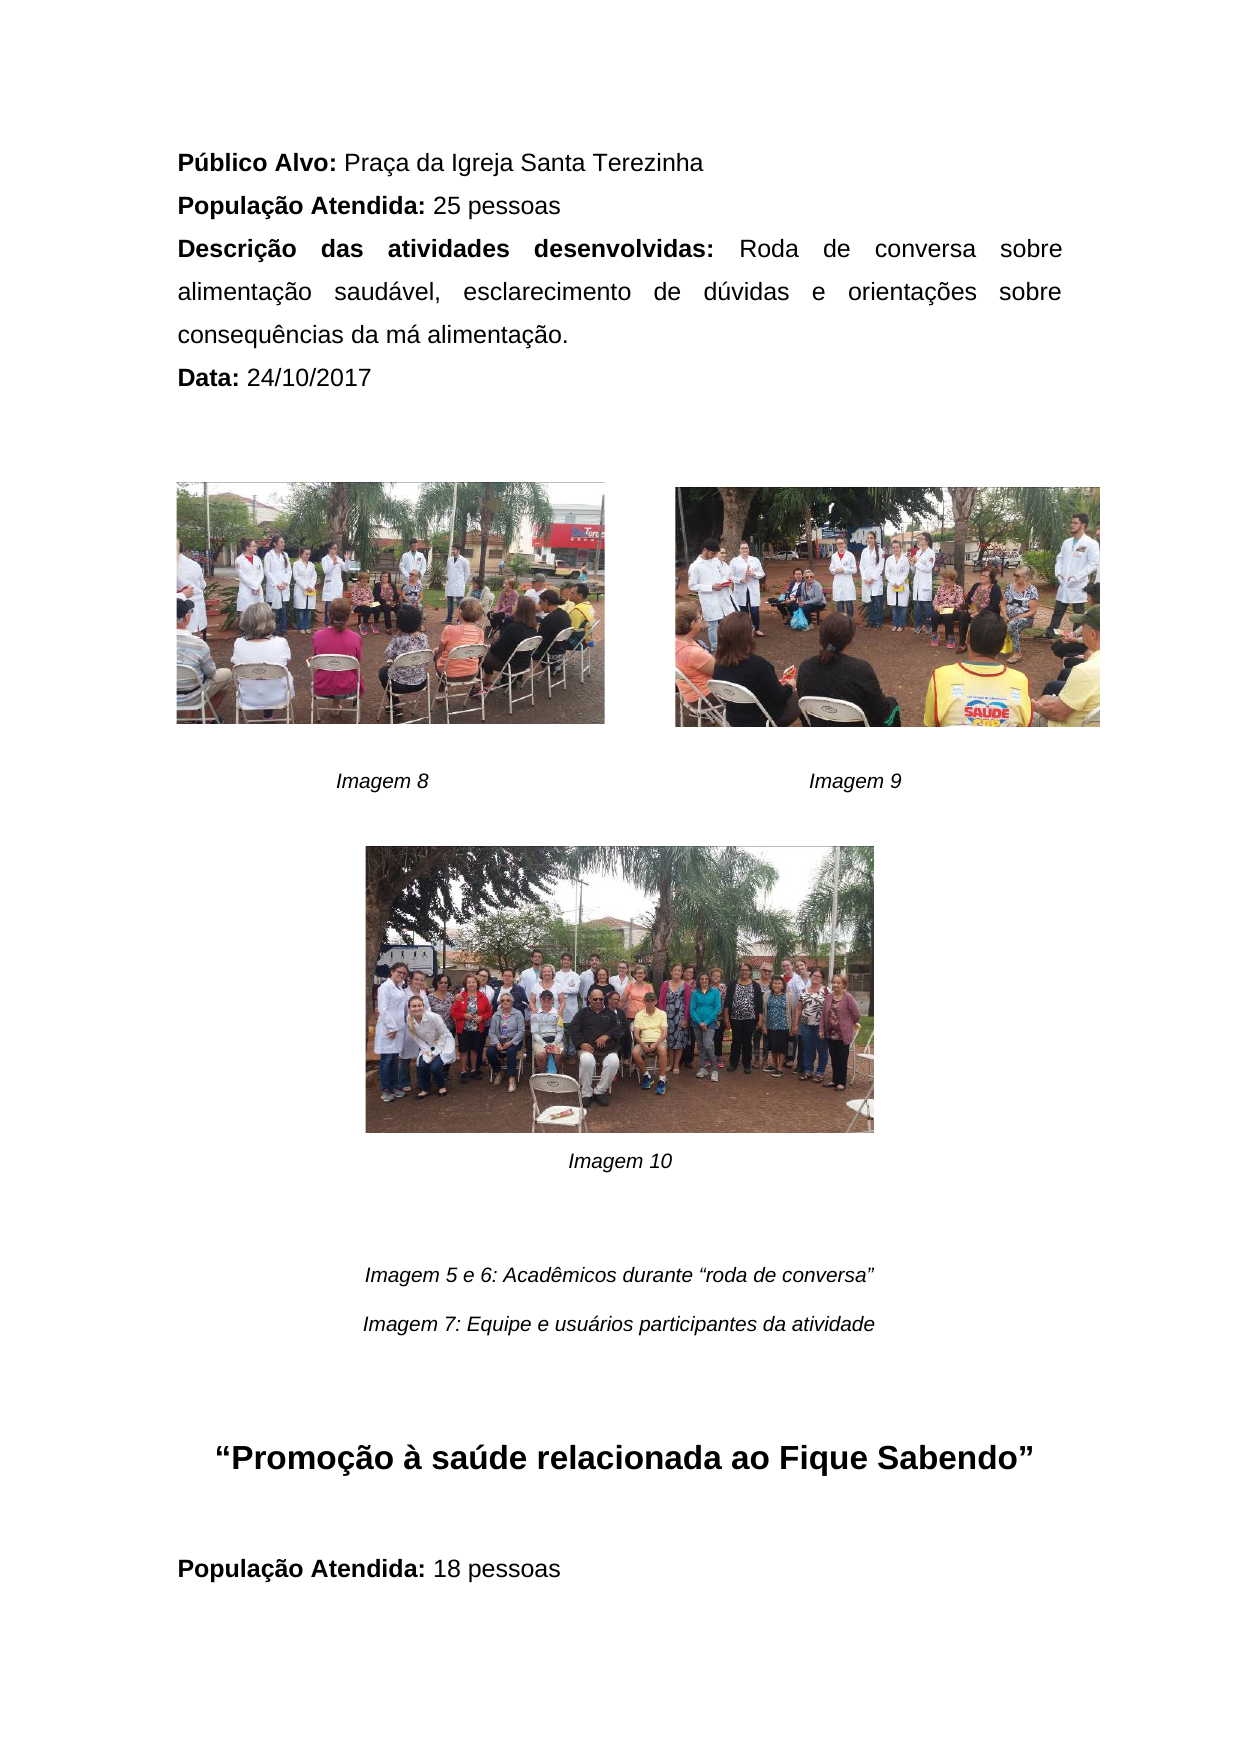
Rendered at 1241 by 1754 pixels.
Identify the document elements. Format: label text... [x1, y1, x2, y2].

text População Atendida: 18 pessoas [177, 1553, 1063, 1582]
text Imagem 8 Imagem 9 [177, 562, 1063, 793]
picture [365, 846, 874, 1133]
text Data: 24/10/2017 [177, 363, 1063, 392]
text “Promoção à saúde relacionada ao Fique Sabendo” [177, 1438, 1063, 1477]
text Imagem 10 [177, 1149, 1063, 1173]
picture [176, 482, 605, 724]
picture [675, 487, 1100, 727]
text População Atendida: 25 pessoas [177, 191, 1063, 219]
text Imagem 7: Equipe e usuários participantes da atividade [177, 1312, 1063, 1336]
text Público Alvo: Praça da Igreja Santa Terezinha [177, 148, 1063, 176]
text Imagem 5 e 6: Acadêmicos durante “roda de conversa” [177, 1263, 1063, 1287]
text Descrição das atividades desenvolvidas: Roda de conversa sobre alimentação saudável, esclarecimento de dúvidas e orientações sobre consequências da má alimentação. [177, 234, 1063, 349]
